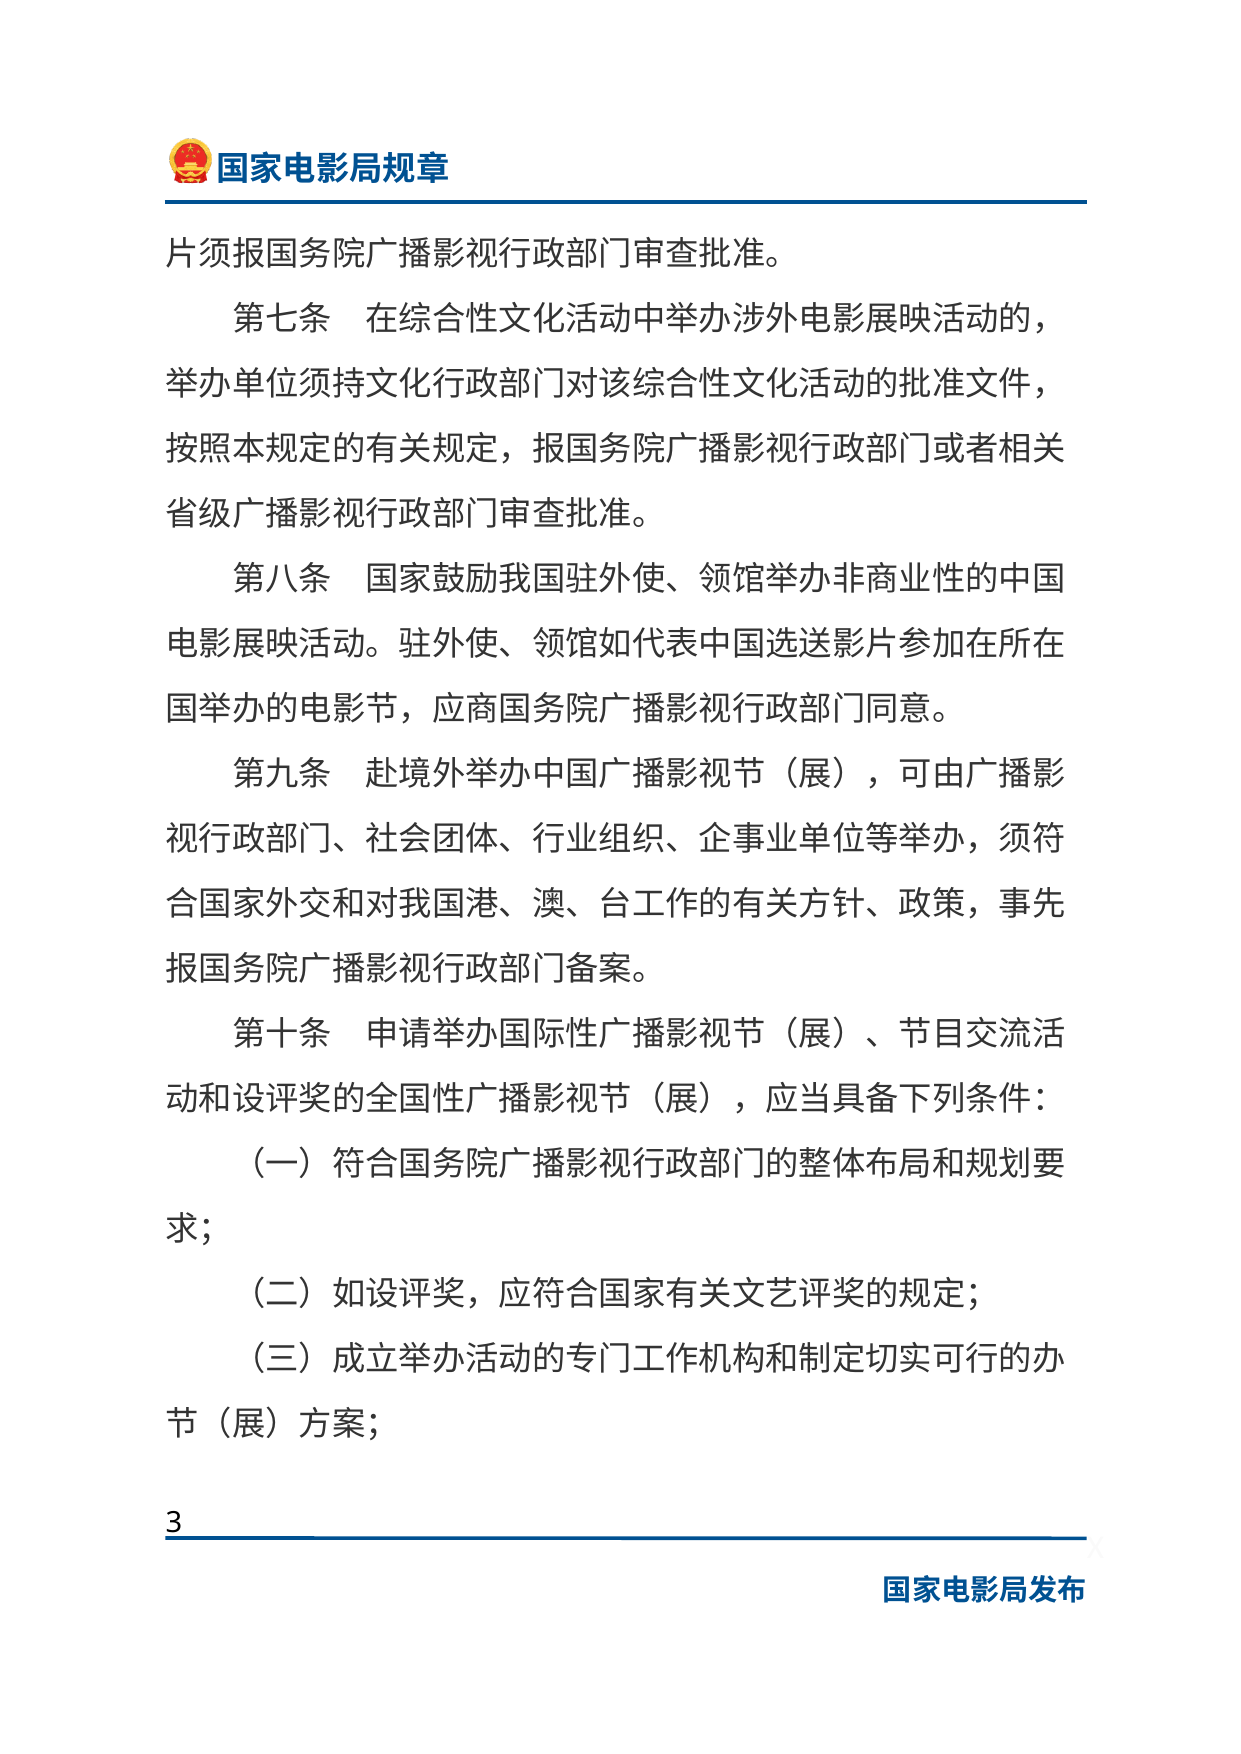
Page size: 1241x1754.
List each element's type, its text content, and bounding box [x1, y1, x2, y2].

text （三）成立举办活动的专门工作机构和制定切实可行的办节（展）方案； [165, 1324, 1074, 1454]
text 第八条 国家鼓励我国驻外使、领馆举办非商业性的中国电影展映活动。驻外使、领馆如代表中国选送影片参加在所在国举办的电影节，应商国务院广播影视行政部门同意。 [165, 544, 1074, 739]
text 第七条 在综合性文化活动中举办涉外电影展映活动的，举办单位须持文化行政部门对该综合性文化活动的批准文件，按照本规定的有关规定，报国务院广播影视行政部门或者相关省级广播影视行政部门审查批准。 [165, 284, 1074, 544]
text 第九条 赴境外举办中国广播影视节（展），可由广播影视行政部门、社会团体、行业组织、企事业单位等举办，须符合国家外交和对我国港、澳、台工作的有关方针、政策，事先报国务院广播影视行政部门备案。 [165, 739, 1074, 999]
text 第六条 国际性广播影视科研、学术交流活动可由全国性广播影视社会团体、行业组织或广播影视科研、教学、研究机构举办，须报国务院广播影视行政部门批准。拟展映的境外影片须报国务院广播影视行政部门审查批准。 [165, 219, 1074, 284]
text 第十条 申请举办国际性广播影视节（展）、节目交流活动和设评奖的全国性广播影视节（展），应当具备下列条件： [165, 999, 1074, 1129]
text （一）符合国务院广播影视行政部门的整体布局和规划要求； [165, 1129, 1074, 1259]
picture [165, 136, 216, 187]
text （二）如设评奖，应符合国家有关文艺评奖的规定； [165, 1259, 1074, 1324]
